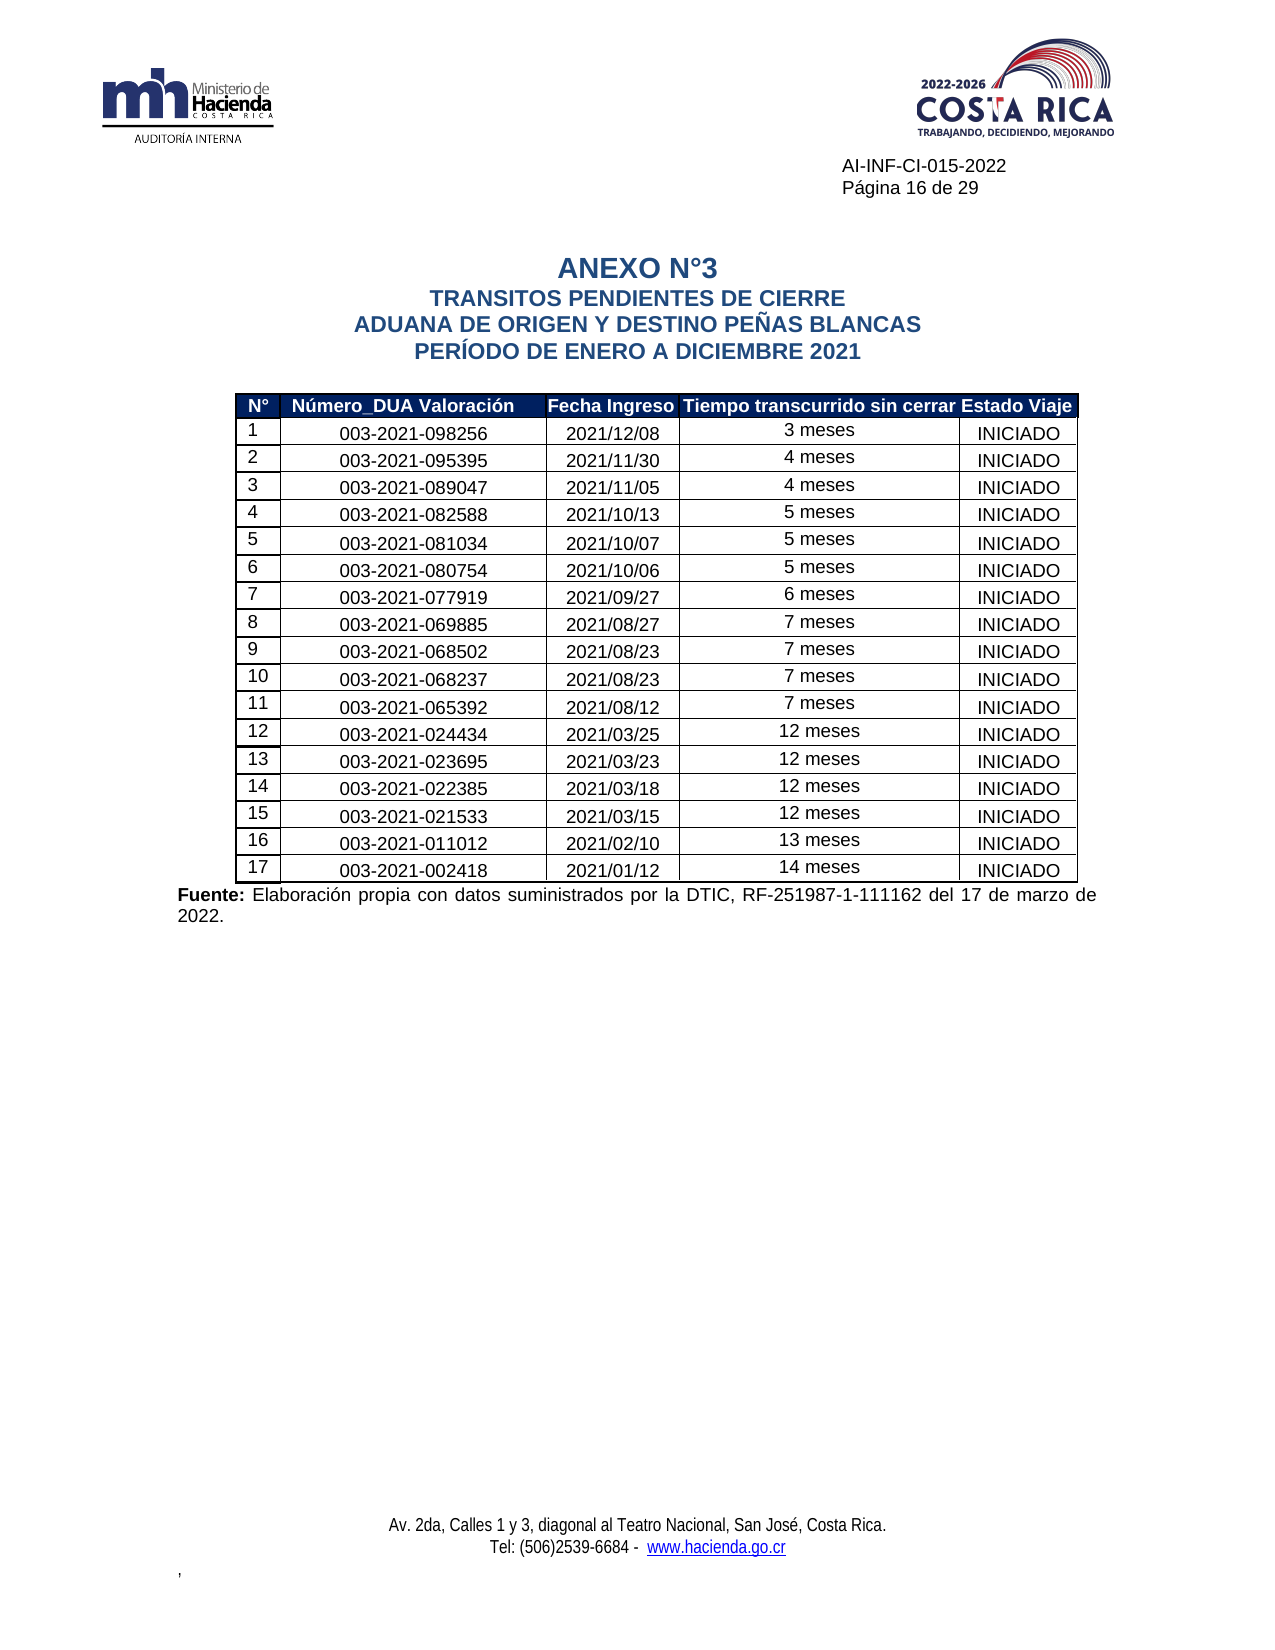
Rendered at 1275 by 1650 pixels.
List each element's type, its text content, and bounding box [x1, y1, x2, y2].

table_cell 1 [237, 419, 280, 444]
table_cell INICIADO [960, 827, 1077, 854]
table_cell 003-2021-068502 [281, 637, 546, 663]
text ADUANA DE ORIGEN Y DESTINO PEÑAS BLANCAS [177, 311, 1098, 338]
table_cell 4 meses [680, 472, 959, 498]
table_cell 5 meses [680, 500, 959, 526]
table_cell 2021/02/10 [547, 828, 679, 854]
table_cell 2021/10/07 [547, 527, 679, 554]
table_cell 2021/11/05 [547, 472, 679, 498]
table_cell 8 [237, 610, 280, 636]
table_cell 16 [237, 829, 280, 854]
table_cell 2021/11/30 [547, 445, 679, 471]
table_cell INICIADO [960, 718, 1077, 745]
table_cell 2021/10/13 [547, 500, 679, 526]
table_cell INICIADO [960, 417, 1077, 444]
table_cell 003-2021-080754 [281, 555, 546, 581]
table_cell 5 [237, 528, 280, 554]
table_cell 14 [237, 775, 280, 800]
table_cell 003-2021-082588 [281, 500, 546, 526]
picture [917, 37, 1114, 138]
table_cell 2021/03/25 [547, 719, 679, 745]
table_cell INICIADO [960, 745, 1077, 773]
table_cell 2021/09/27 [547, 582, 679, 608]
table_cell 003-2021-011012 [281, 828, 546, 854]
table_cell 003-2021-069885 [281, 609, 546, 636]
table_cell 2 [237, 446, 280, 471]
table_cell 2021/03/23 [547, 746, 679, 773]
table_cell INICIADO [960, 499, 1077, 526]
table_cell 2021/03/18 [547, 774, 679, 800]
table_cell 003-2021-021533 [281, 801, 546, 827]
table_cell 2021/12/08 [547, 418, 679, 444]
table_cell 003-2021-081034 [281, 527, 546, 554]
table_cell 17 [237, 856, 280, 881]
table_header Fecha Ingreso [547, 395, 678, 417]
table_cell 003-2021-065392 [281, 691, 546, 718]
table_cell 2021/10/06 [547, 555, 679, 581]
table_cell INICIADO [960, 690, 1077, 718]
table_cell 003-2021-022385 [281, 774, 546, 800]
table_cell 2021/08/23 [547, 637, 679, 663]
table_cell 003-2021-098256 [281, 418, 546, 444]
table_cell 6 [237, 556, 280, 581]
table_cell 10 [237, 665, 280, 690]
table_cell 2021/08/23 [547, 664, 679, 690]
text ANEXO N°3 [177, 251, 1098, 285]
table_cell INICIADO [960, 636, 1077, 663]
table_cell 3 meses [680, 418, 959, 444]
table_cell INICIADO [960, 581, 1077, 608]
table_cell 12 [237, 720, 280, 745]
text TRANSITOS PENDIENTES DE CIERRE [177, 285, 1098, 311]
picture [102, 68, 274, 146]
table_cell 003-2021-077919 [281, 582, 546, 608]
table_cell INICIADO [960, 471, 1077, 498]
table_header Estado Viaje [960, 395, 1077, 417]
table_cell INICIADO [960, 444, 1077, 471]
table_cell INICIADO [960, 854, 1077, 881]
table_cell 2021/08/27 [547, 609, 679, 636]
table_cell INICIADO [960, 773, 1077, 800]
table_cell 2021/03/15 [547, 801, 679, 827]
table_header Número_DUA Valoración [281, 395, 545, 417]
table_cell 2021/08/12 [547, 691, 679, 718]
table_cell INICIADO [960, 800, 1077, 827]
table_cell 003-2021-023695 [281, 746, 546, 773]
text PERÍODO DE ENERO A DICIEMBRE 2021 [177, 338, 1098, 364]
table_cell 003-2021-095395 [281, 445, 546, 471]
table_cell 003-2021-002418 [281, 855, 546, 881]
table_cell 9 [237, 638, 280, 663]
table_header N° [237, 395, 279, 417]
table_cell 2021/01/12 [547, 855, 679, 881]
table_cell INICIADO [960, 554, 1077, 581]
table_cell INICIADO [960, 663, 1077, 690]
text Fuente: Elaboración propia con datos suministrados por la DTIC, RF-251987-1-111162 del 17 de marzo de 2022. [177, 883, 1098, 927]
table_header Tiempo transcurrido sin cerrar [680, 395, 960, 417]
table_cell 15 [237, 802, 280, 827]
table_cell 13 [237, 748, 280, 773]
table_cell 003-2021-089047 [281, 472, 546, 498]
table_cell 003-2021-068237 [281, 664, 546, 690]
table_cell 7 [237, 583, 280, 608]
table_cell 3 [237, 473, 280, 498]
table_cell 003-2021-024434 [281, 719, 546, 745]
table_cell 11 [237, 692, 280, 718]
table_cell INICIADO [960, 526, 1077, 554]
table_cell 4 [237, 501, 280, 526]
table_cell INICIADO [960, 608, 1077, 636]
table_cell 4 meses [680, 445, 959, 471]
